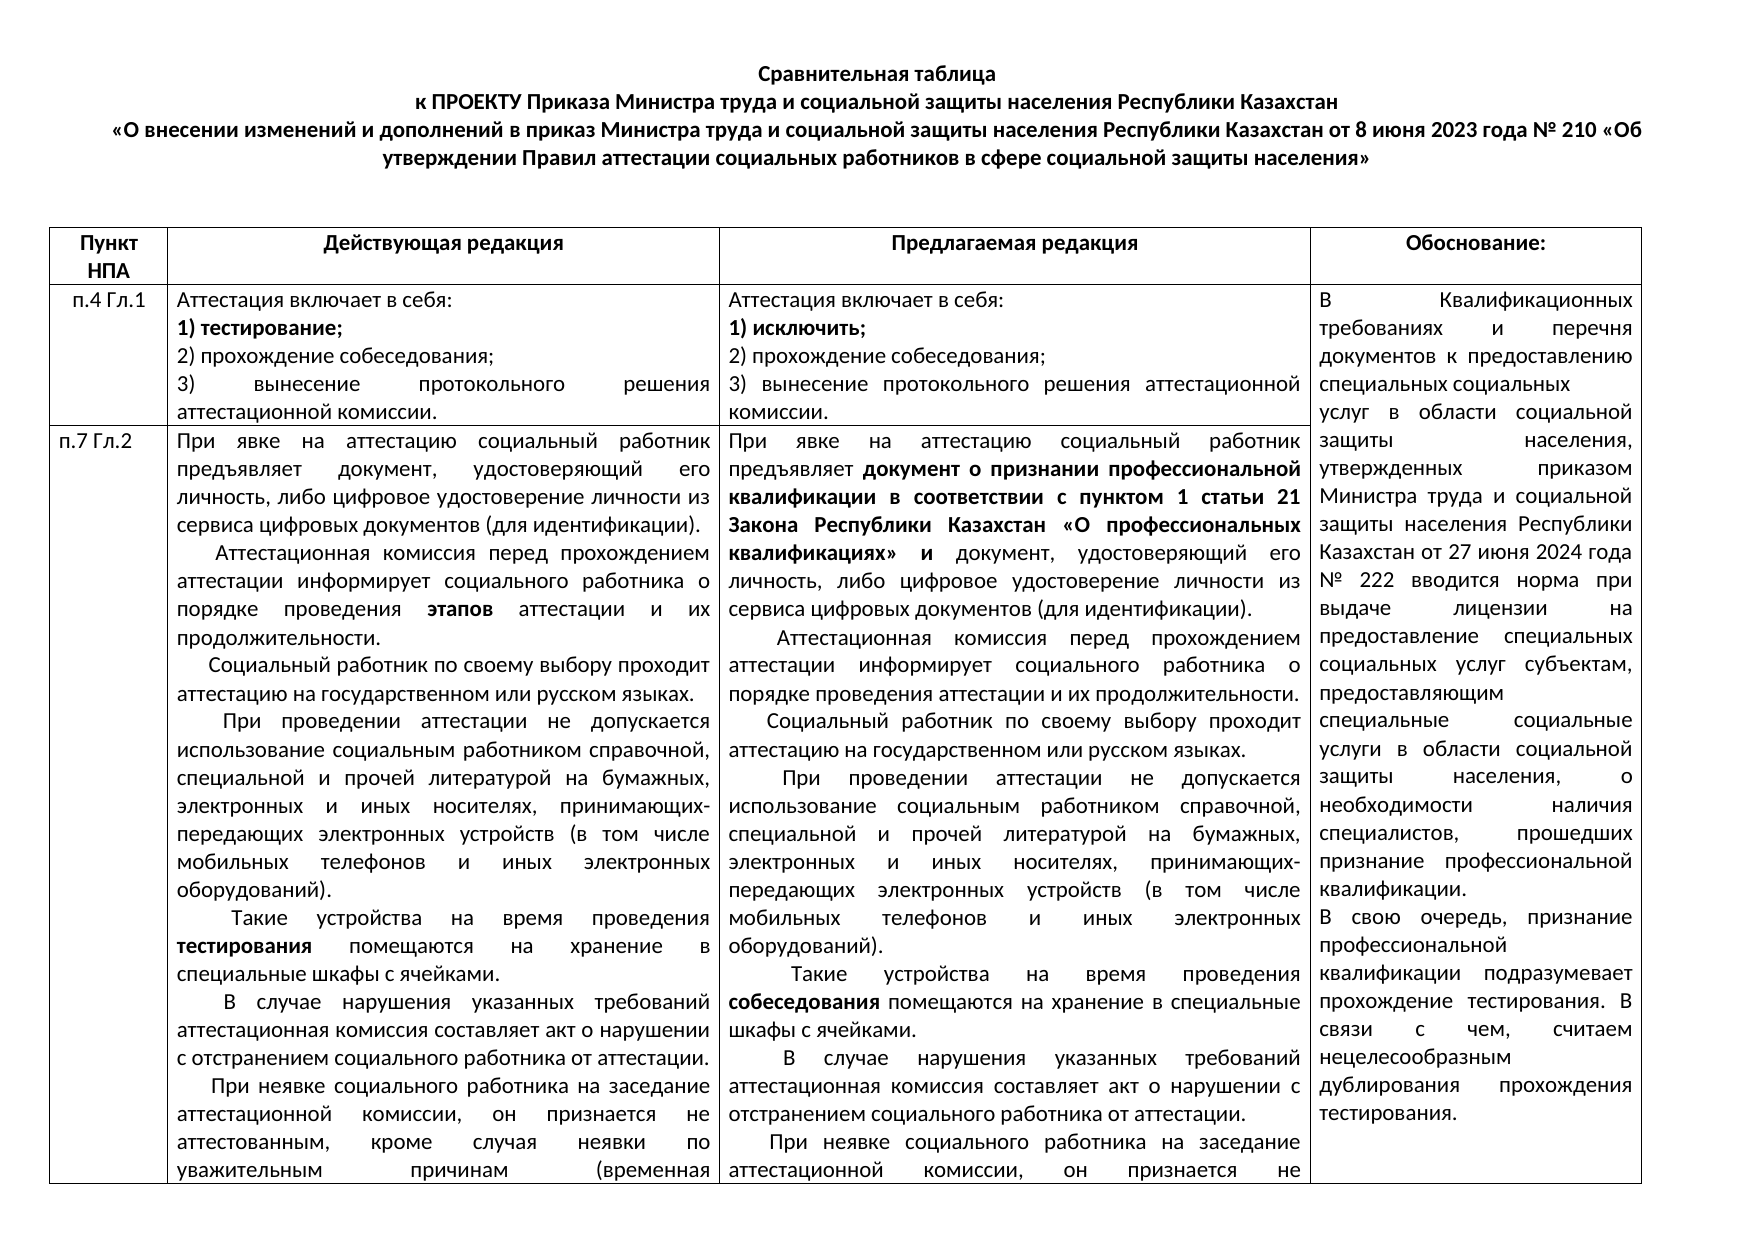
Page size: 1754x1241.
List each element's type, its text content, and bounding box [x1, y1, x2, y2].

table_header Пункт НПА [50, 228, 167, 284]
table_cell Аттестация включает в себя: 1) тестирование; 2) прохождение собеседования; 3) вынесение протокольного решения аттестационной комиссии. [168, 285, 719, 425]
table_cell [720, 426, 1310, 1183]
table_header Действующая редакция [168, 228, 719, 284]
table_cell п.4 Гл.1 [50, 285, 167, 425]
text Сравнительная таблица [59, 59, 1695, 87]
text к ПРОЕКТУ Приказа Министра труда и социальной защиты населения Республики Казахстан [59, 87, 1695, 115]
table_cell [168, 426, 719, 1183]
table_cell В Квалификационных требованиях и перечня документов к предоставлению специальных социальных услуг в области социальной защиты населения, утвержденных приказом Министра труда и социальной защиты населения Республики Казахстан от 27 июня 2024 года № 222 вводится норма при выдаче лицензии на предоставление специальных социальных услуг субъектам, предоставляющим специальные социальные услуги в области социальной защиты населения, о необходимости наличия специалистов, прошедших признание профессиональной квалификации. В свою очередь, признание профессиональной квалификации подразумевает прохождение тестирования. В связи с чем, считаем нецелесообразным дублирования прохождения тестирования. [1311, 285, 1641, 1183]
table_header Предлагаемая редакция [720, 228, 1310, 284]
table_header Обоснование: [1311, 228, 1641, 284]
table_cell п.7 Гл.2 [50, 426, 167, 1183]
text «О внесении изменений и дополнений в приказ Министра труда и социальной защиты населения Республики Казахстан от 8 июня 2023 года № 210 «Об утверждении Правил аттестации социальных работников в сфере социальной защиты населения» [59, 115, 1695, 171]
table_cell Аттестация включает в себя: 1) исключить; 2) прохождение собеседования; 3) вынесение протокольного решения аттестационной комиссии. [720, 285, 1310, 425]
